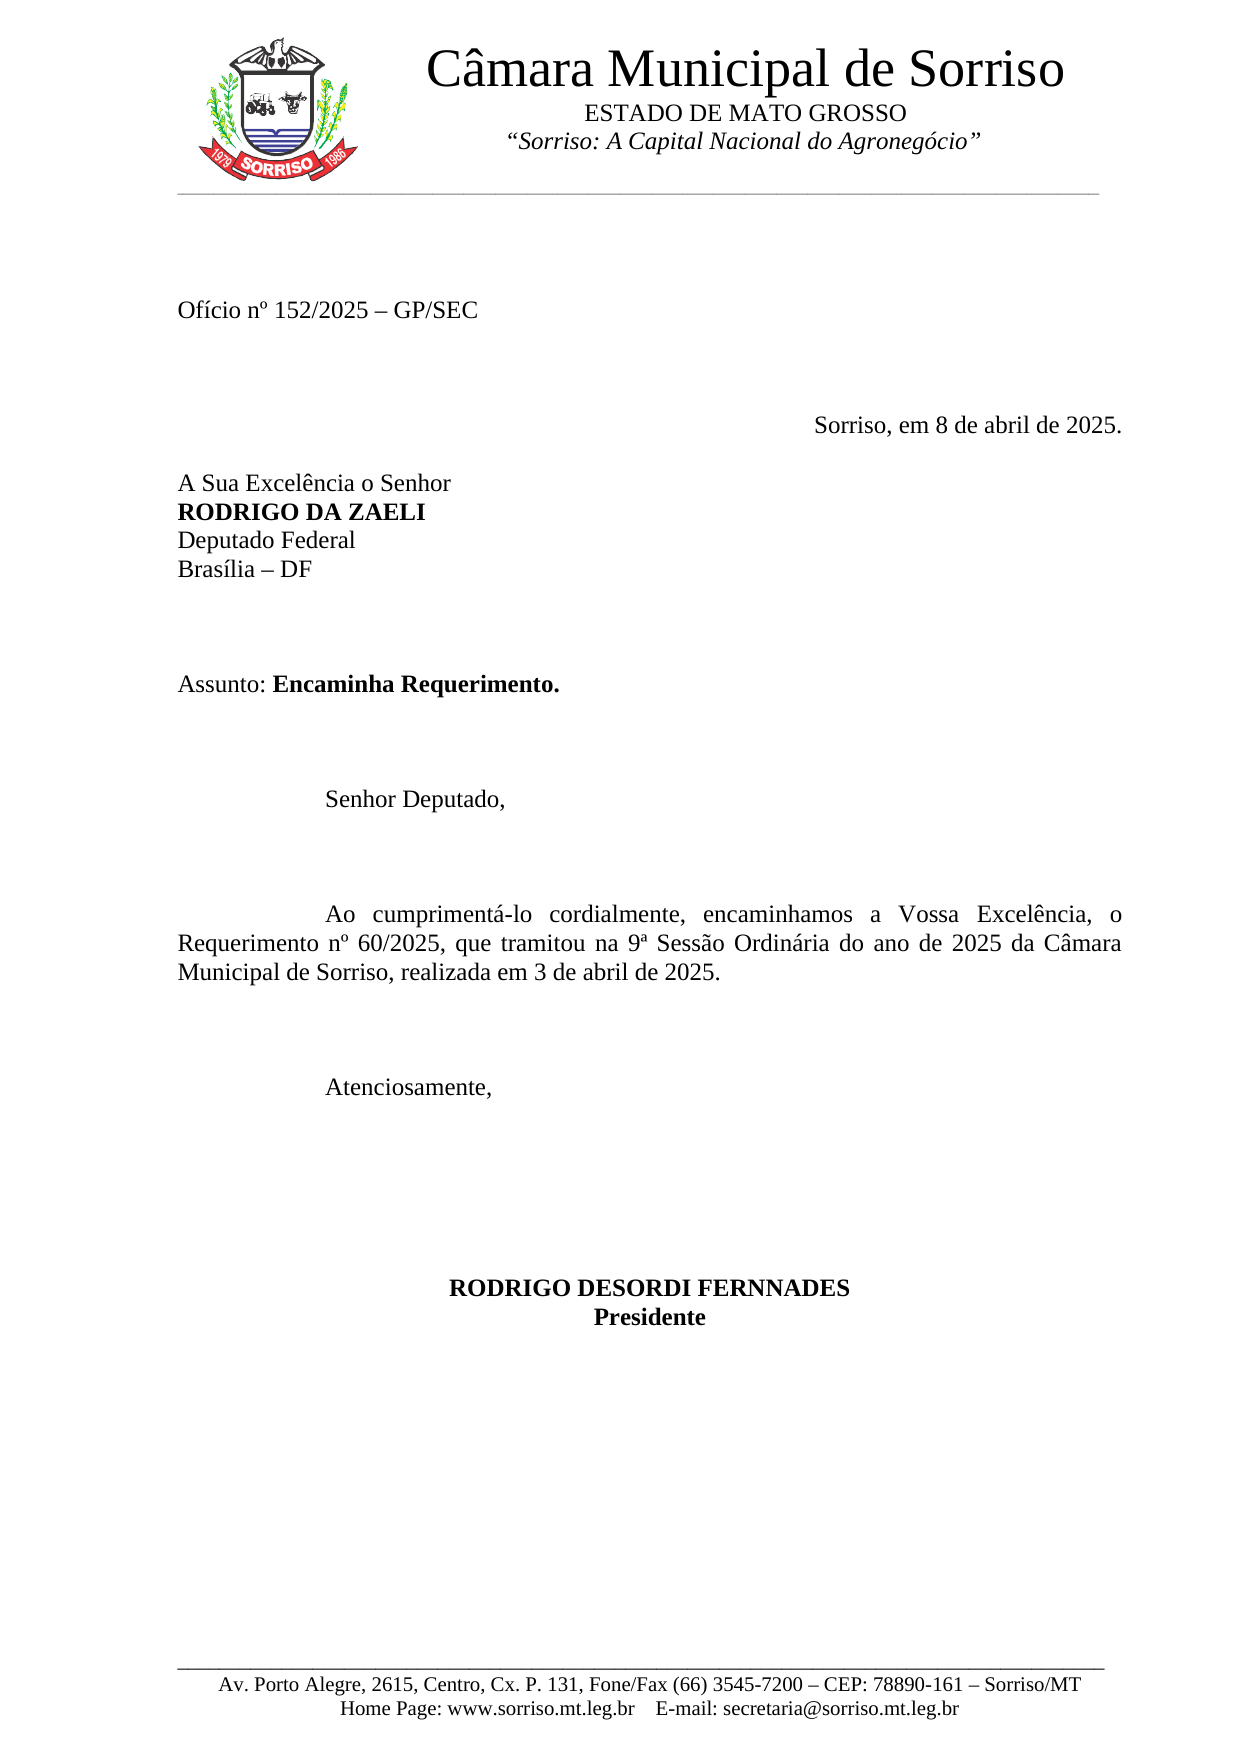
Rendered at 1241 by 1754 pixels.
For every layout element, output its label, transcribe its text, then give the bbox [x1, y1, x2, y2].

text Brasília – DF [177, 554, 1122, 583]
text Sorriso, em 8 de abril de 2025. [177, 410, 1122, 439]
text RODRIGO DA ZAELI [177, 497, 1122, 525]
text Ao cumprimentá-lo cordialmente, encaminhamos a Vossa Excelência, o Requerimento nº 60/2025, que tramitou na 9ª Sessão Ordinária do ano de 2025 da Câmara Municipal de Sorriso, realizada em 3 de abril de 2025. [177, 899, 1122, 985]
text Atenciosamente, [177, 1072, 1122, 1100]
text Presidente [177, 1302, 1122, 1330]
text Ofício nº 152/2025 – GP/SEC [177, 295, 1122, 324]
text Senhor Deputado, [177, 784, 1122, 813]
text A Sua Excelência o Senhor [177, 468, 1122, 497]
text RODRIGO DESORDI FERNNADES [177, 1273, 1122, 1302]
text Deputado Federal [177, 525, 1122, 554]
text Assunto: Encaminha Requerimento. [177, 669, 1122, 698]
